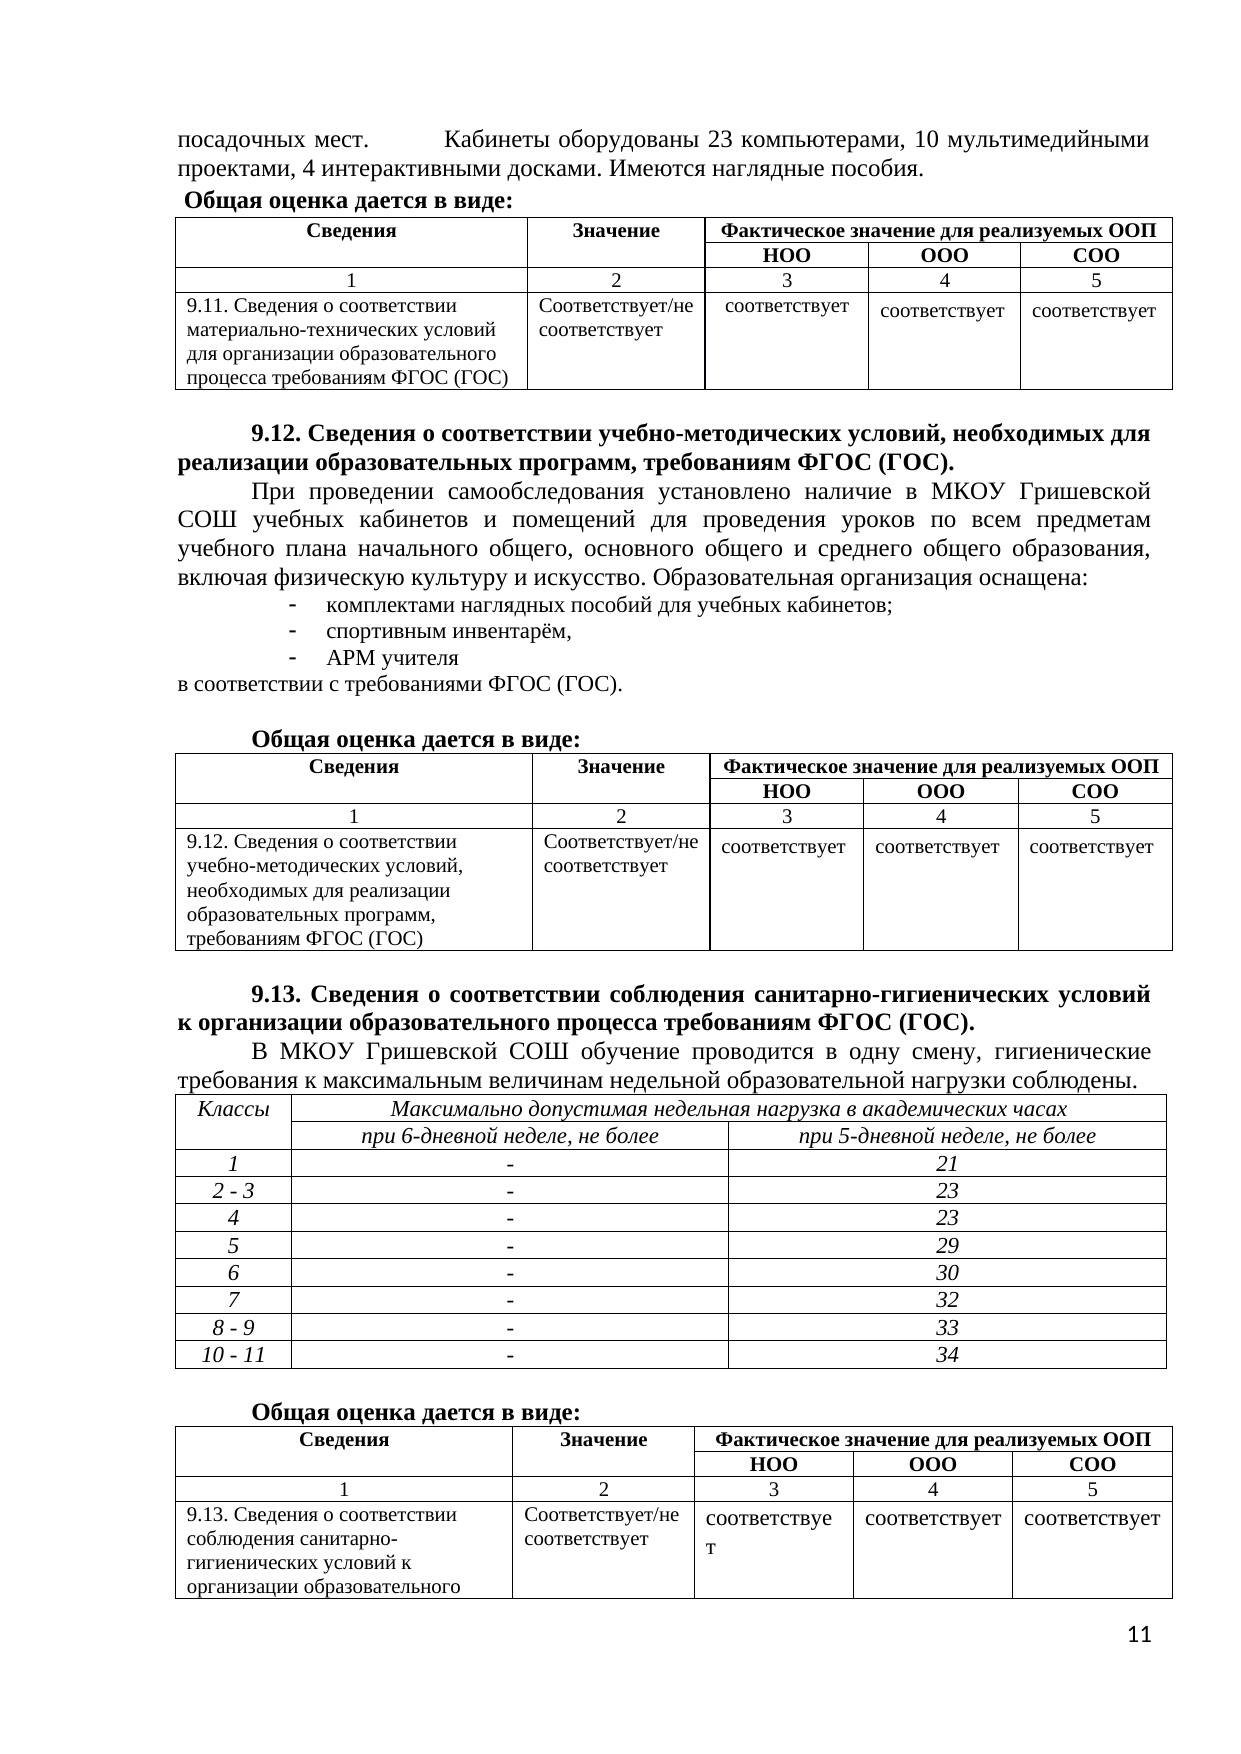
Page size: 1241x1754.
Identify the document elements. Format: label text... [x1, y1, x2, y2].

table_cell 5 [176, 1232, 291, 1258]
table_cell соответствует [711, 829, 863, 950]
table_cell 29 [729, 1232, 1166, 1258]
text в соответствии с требованиями ФГОС (ГОС). [177, 670, 1152, 696]
list АРМ учителя [288, 643, 1152, 670]
table_cell - [292, 1314, 728, 1340]
table_cell 2 [533, 804, 709, 828]
table_cell 2 [513, 1477, 694, 1501]
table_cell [513, 1502, 694, 1598]
table_cell 2 - 3 [176, 1177, 291, 1203]
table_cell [176, 1502, 512, 1598]
table_header Значение [528, 218, 704, 267]
table_cell - [292, 1259, 728, 1286]
table_cell соответствует [1019, 829, 1172, 950]
table_cell соответствует [854, 1502, 1012, 1598]
table_cell 3 [695, 1477, 853, 1501]
table_cell - [292, 1287, 728, 1313]
table_cell СОО [1013, 1452, 1172, 1476]
table_cell 1 [176, 1477, 512, 1501]
table_cell 34 [729, 1341, 1166, 1368]
table_cell соответствует [706, 293, 868, 389]
table_cell соответствует [695, 1502, 853, 1598]
table_cell 4 [854, 1477, 1012, 1501]
table_cell 9.12. Сведения о соответствии учебно-методических условий, необходимых для реализации образовательных программ, требованиям ФГОС (ГОС) [176, 829, 532, 950]
table_cell СОО [1019, 779, 1172, 803]
table_cell - [292, 1341, 728, 1368]
table_cell 3 [706, 268, 868, 292]
table_cell 10 - 11 [176, 1341, 291, 1368]
table_cell соответствует [864, 829, 1018, 950]
table_cell Соответствует/не соответствует [528, 293, 704, 389]
table_header Классы [176, 1095, 291, 1148]
table_cell при 5-дневной неделе, не более [729, 1122, 1166, 1148]
table_cell НОО [695, 1452, 853, 1476]
table_cell ООО [864, 779, 1018, 803]
table_header Фактическое значение для реализуемых ООП [695, 1427, 1172, 1451]
table_cell соответствует [869, 293, 1020, 389]
table_cell НОО [706, 243, 868, 267]
table_cell 33 [729, 1314, 1166, 1340]
table_cell Соответствует/не соответствует [533, 829, 709, 950]
table_cell при 6-дневной неделе, не более [292, 1122, 728, 1148]
table_cell 4 [176, 1204, 291, 1231]
table_cell 5 [1019, 804, 1172, 828]
table_header Сведения [176, 1427, 512, 1476]
text 9.13. Сведения о соответствии соблюдения санитарно-гигиенических условий к организации образовательного процесса требованиям ФГОС (ГОС). [177, 979, 1152, 1036]
table_cell - [292, 1177, 728, 1203]
table_cell 8 - 9 [176, 1314, 291, 1340]
table_cell 3 [711, 804, 863, 828]
table_cell 23 [729, 1177, 1166, 1203]
table_header Сведения [176, 218, 527, 267]
table_cell - [292, 1232, 728, 1258]
table_header Максимально допустимая недельная нагрузка в академических часах [292, 1095, 1166, 1121]
table_cell ООО [854, 1452, 1012, 1476]
table_header Сведения [176, 754, 532, 803]
table_cell 4 [864, 804, 1018, 828]
table_cell 1 [176, 1150, 291, 1176]
table_cell 5 [1013, 1477, 1172, 1501]
list спортивным инвентарём, [288, 617, 1152, 643]
table_header Значение [533, 754, 709, 803]
table_cell НОО [711, 779, 863, 803]
list комплектами наглядных пособий для учебных кабинетов; [288, 591, 1152, 617]
table_cell 32 [729, 1287, 1166, 1313]
table_cell 7 [176, 1287, 291, 1313]
table_cell - [292, 1150, 728, 1176]
table_cell 1 [176, 268, 527, 292]
table_cell соответствует [1021, 293, 1172, 389]
table_cell 2 [528, 268, 704, 292]
text Общая оценка дается в виде: [177, 724, 1152, 753]
table_cell 30 [729, 1259, 1166, 1286]
table_cell 1 [176, 804, 532, 828]
table_cell ООО [869, 243, 1020, 267]
table_cell СОО [1021, 243, 1172, 267]
table_cell 6 [176, 1259, 291, 1286]
table_cell 5 [1021, 268, 1172, 292]
table_header Значение [513, 1427, 694, 1476]
table_cell 21 [729, 1150, 1166, 1176]
text Общая оценка дается в виде: [177, 1397, 1152, 1426]
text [177, 124, 1152, 182]
table_cell 23 [729, 1204, 1166, 1231]
text При проведении самообследования установлено наличие в МКОУ Гришевской СОШ учебных кабинетов и помещений для проведения уроков по всем предметам учебного плана начального общего, основного общего и среднего общего образования, включая физическую культуру и искусство. Образовательная организация оснащена: [177, 476, 1152, 591]
table_cell соответствует [1013, 1502, 1172, 1598]
table_cell 9.11. Сведения о соответствии материально-технических условий для организации образовательного процесса требованиям ФГОС (ГОС) [176, 293, 527, 389]
table_cell - [292, 1204, 728, 1231]
table_header Фактическое значение для реализуемых ООП [711, 754, 1172, 778]
text В МКОУ Гришевской СОШ обучение проводится в одну смену, гигиенические требования к максимальным величинам недельной образовательной нагрузки соблюдены. [177, 1036, 1152, 1094]
text 9.12. Сведения о соответствии учебно-методических условий, необходимых для реализации образовательных программ, требованиям ФГОС (ГОС). [177, 418, 1152, 476]
table_cell 4 [869, 268, 1020, 292]
text Общая оценка дается в виде: [177, 185, 1152, 214]
table_header Фактическое значение для реализуемых ООП [706, 218, 1172, 242]
